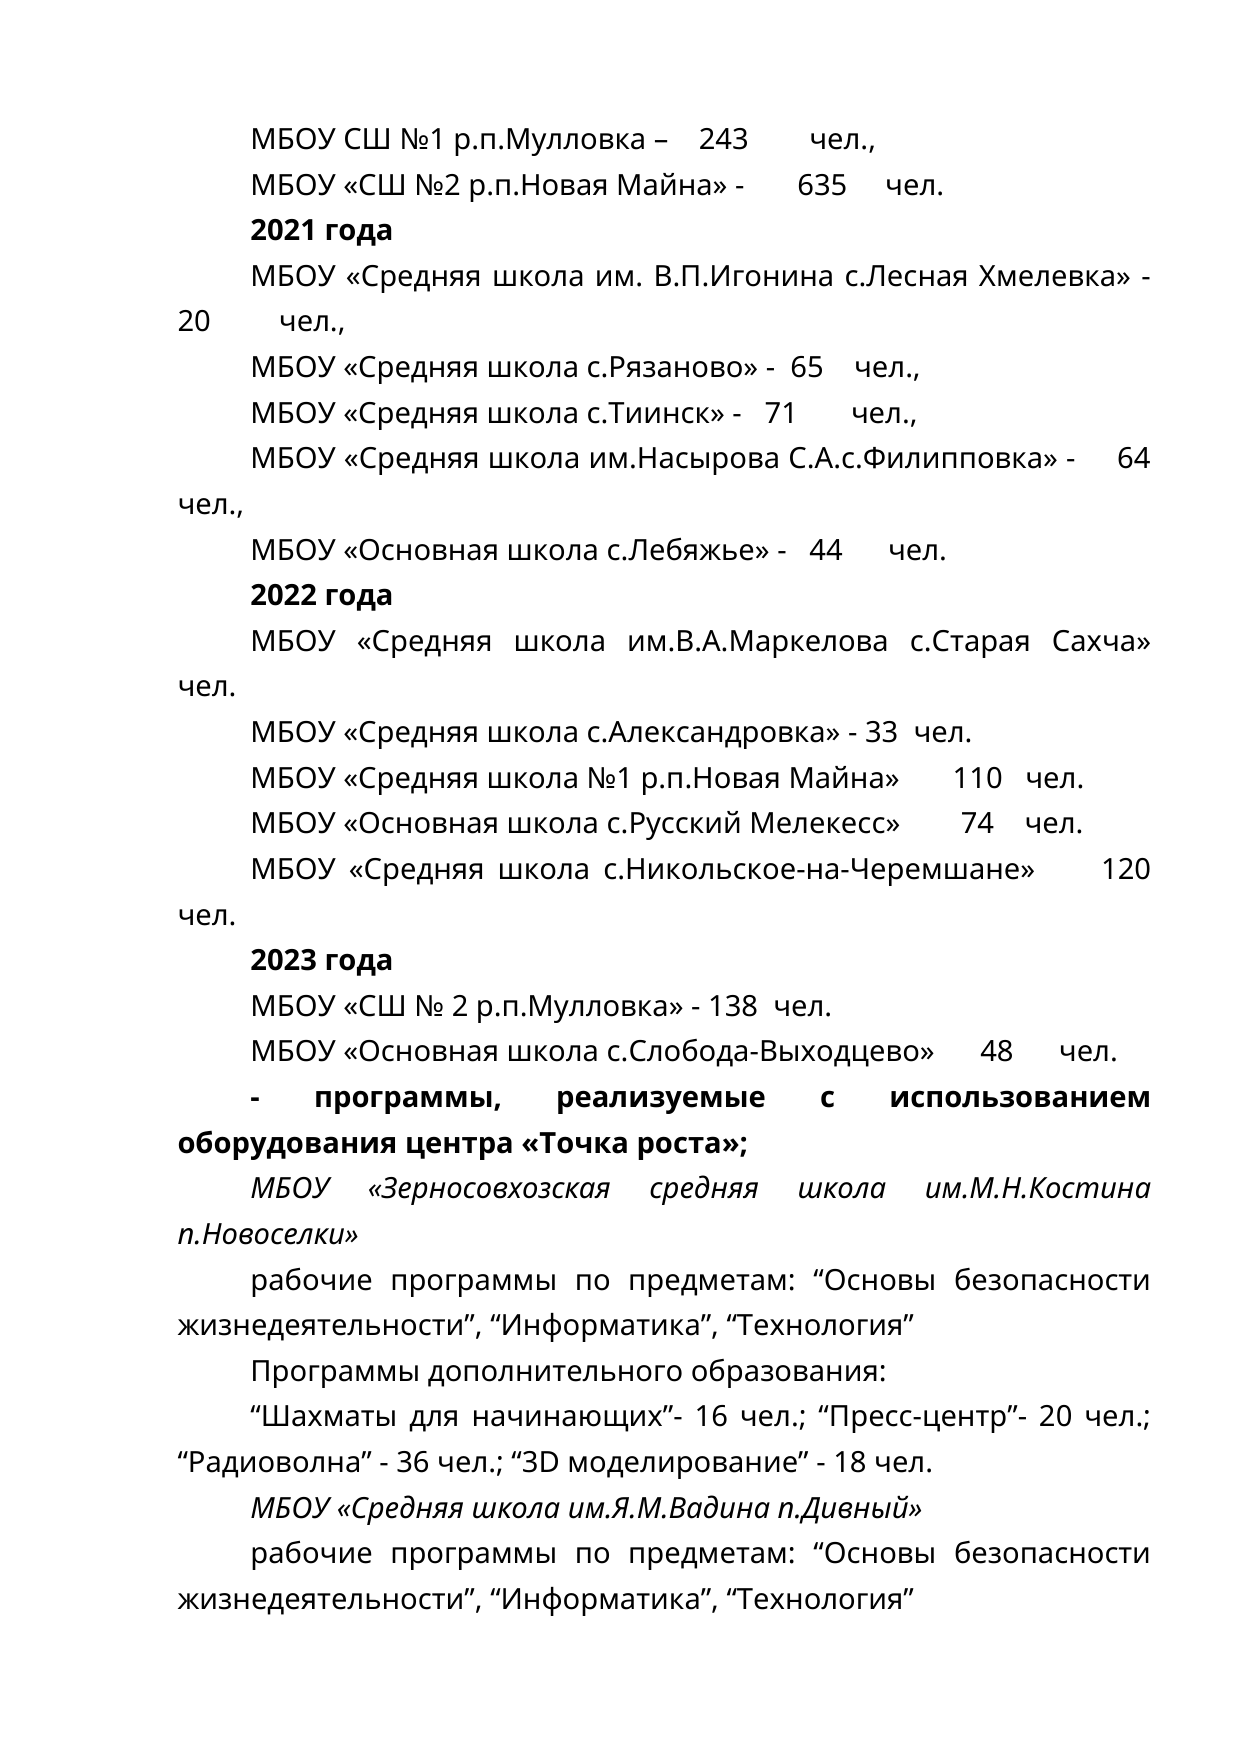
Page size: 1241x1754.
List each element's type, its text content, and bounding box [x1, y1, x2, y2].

text МБОУ «Средняя школа им.Я.М.Вадина п.Дивный» [177, 1487, 1152, 1527]
text Программы дополнительного образования: [177, 1350, 1152, 1390]
text МБОУ «Средняя школа с.Тиинск» - 71 чел., [177, 392, 1152, 432]
text МБОУ «Средняя школа с.Никольское-на-Черемшане» 120 чел. [177, 848, 1152, 933]
text МБОУ «Средняя школа им. В.П.Игонина с.Лесная Хмелевка» - 20 чел., [177, 255, 1152, 340]
text МБОУ «Основная школа с.Лебяжье» - 44 чел. [177, 529, 1152, 568]
text МБОУ «Зерносовхозская средняя школа им.М.Н.Костина п.Новоселки» [177, 1167, 1152, 1253]
text “Шахматы для начинающих”- 16 чел.; “Пресс-центр”- 20 чел.; “Радиоволна” - 36 чел.; “3D моделирование” - 18 чел. [177, 1396, 1152, 1481]
text МБОУ «Средняя школа с.Рязаново» - 65 чел., [177, 346, 1152, 386]
text 2023 года [177, 939, 1152, 979]
text 2022 года [177, 574, 1152, 614]
text МБОУ «СШ №2 р.п.Новая Майна» - 635 чел. [177, 164, 1152, 203]
text рабочие программы по предметам: “Основы безопасности жизнедеятельности”, “Информатика”, “Технология” [177, 1532, 1152, 1618]
text МБОУ «Основная школа с.Русский Мелекесс» 74 чел. [177, 802, 1152, 842]
text МБОУ «Средняя школа №1 р.п.Новая Майна» 110 чел. [177, 757, 1152, 797]
text МБОУ «Основная школа с.Слобода-Выходцево» 48 чел. [177, 1031, 1152, 1070]
text МБОУ «Средняя школа им.Насырова С.А.с.Филипповка» - 64 чел., [177, 437, 1152, 523]
text МБОУ «Средняя школа с.Александровка» - 33 чел. [177, 711, 1152, 751]
text рабочие программы по предметам: “Основы безопасности жизнедеятельности”, “Информатика”, “Технология” [177, 1259, 1152, 1344]
text МБОУ СШ №1 р.п.Мулловка – 243 чел., [177, 118, 1152, 158]
text МБОУ «СШ № 2 р.п.Мулловка» - 138 чел. [177, 985, 1152, 1025]
text - программы, реализуемые с использованием оборудования центра «Точка роста»; [177, 1076, 1152, 1162]
text МБОУ «Средняя школа им.В.А.Маркелова с.Старая Сахча» чел. [177, 620, 1152, 705]
text 2021 года [177, 209, 1152, 249]
